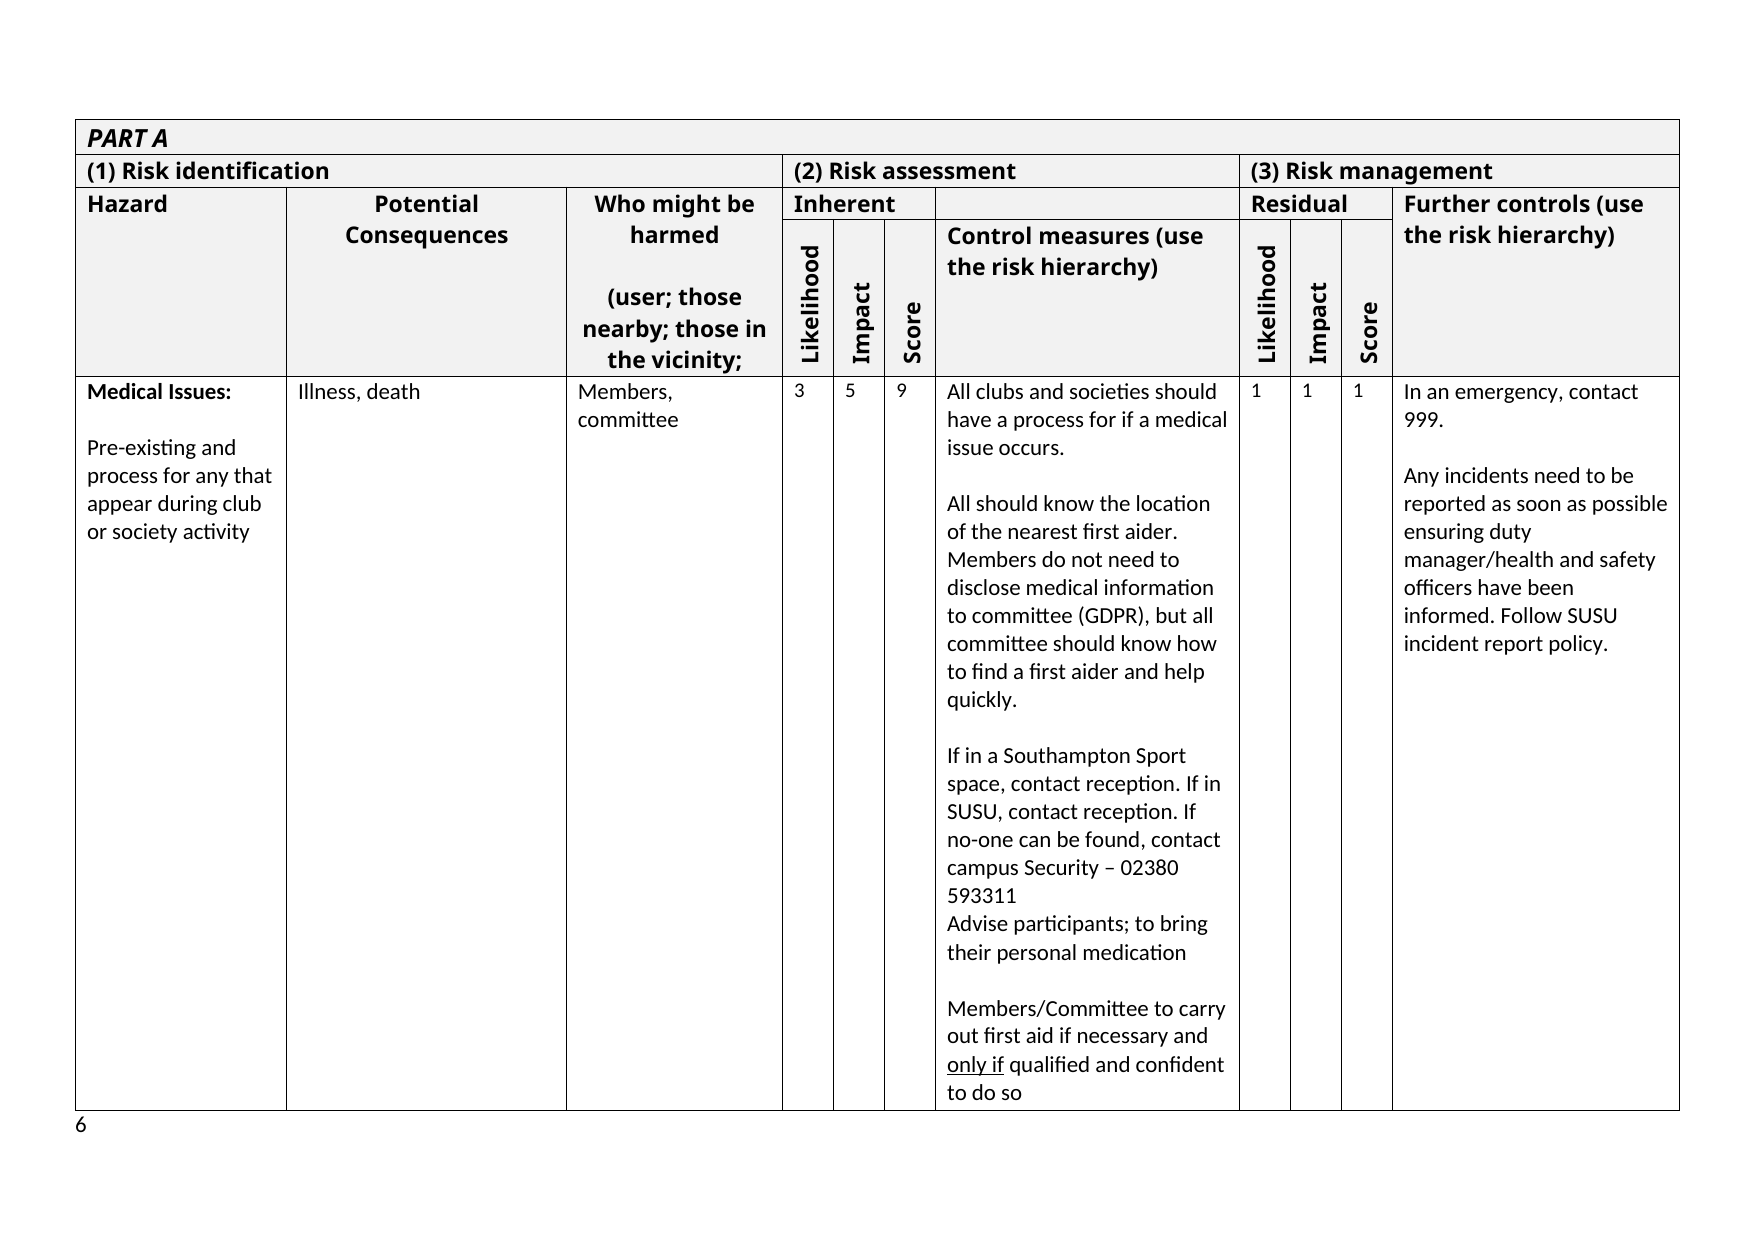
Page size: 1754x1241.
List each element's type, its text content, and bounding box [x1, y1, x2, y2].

table_cell (1) Risk identification [76, 155, 782, 187]
table_cell Score [885, 220, 935, 376]
table_cell Score [1342, 220, 1392, 376]
table_cell 9 [885, 377, 935, 1110]
table_cell 3 [783, 377, 833, 1110]
table_header PART A [76, 120, 1679, 154]
table_cell Likelihood [1240, 220, 1290, 376]
table_cell Impact [834, 220, 884, 376]
table_cell (2) Risk assessment [783, 155, 1239, 187]
table_cell Likelihood [783, 220, 833, 376]
table_cell Hazard [76, 188, 286, 376]
table_cell 1 [1240, 377, 1290, 1110]
table_cell (3) Risk management [1240, 155, 1679, 187]
table_cell Potential Consequences [287, 188, 566, 376]
table_cell [936, 188, 1239, 219]
table_cell Control measures (use the risk hierarchy) [936, 220, 1239, 376]
table_cell In an emergency, contact 999. Any incidents need to be reported as soon as possible ensuring duty manager/health and safety officers have been informed. Follow SUSU incident report policy. [1393, 377, 1679, 1110]
table_cell 5 [834, 377, 884, 1110]
table_cell Illness, death [287, 377, 566, 1110]
table_cell Further controls (use the risk hierarchy) [1393, 188, 1679, 376]
table_cell Inherent [783, 188, 935, 219]
table_cell Who might be harmed (user; those nearby; those in the vicinity; members of the public) [567, 188, 782, 376]
table_cell All clubs and societies should have a process for if a medical issue occurs. All should know the location of the nearest first aider. Members do not need to disclose medical information to committee (GDPR), but all committee should know how to find a first aider and help quickly. If in a Southampton Sport space, contact reception. If in SUSU, contact reception. If no-one can be found, contact campus Security – 02380 593311 Advise participants; to bring their personal medication Members/Committee to carry out first aid if necessary and only if qualified and confident to do so [936, 377, 1239, 1110]
table_cell Impact [1291, 220, 1341, 376]
table_cell Members, committee [567, 377, 782, 1110]
table_cell Medical Issues: Pre-existing and process for any that appear during club or society activity [76, 377, 286, 1110]
table_cell Residual [1240, 188, 1392, 219]
table_cell 1 [1342, 377, 1392, 1110]
table_cell 1 [1291, 377, 1341, 1110]
